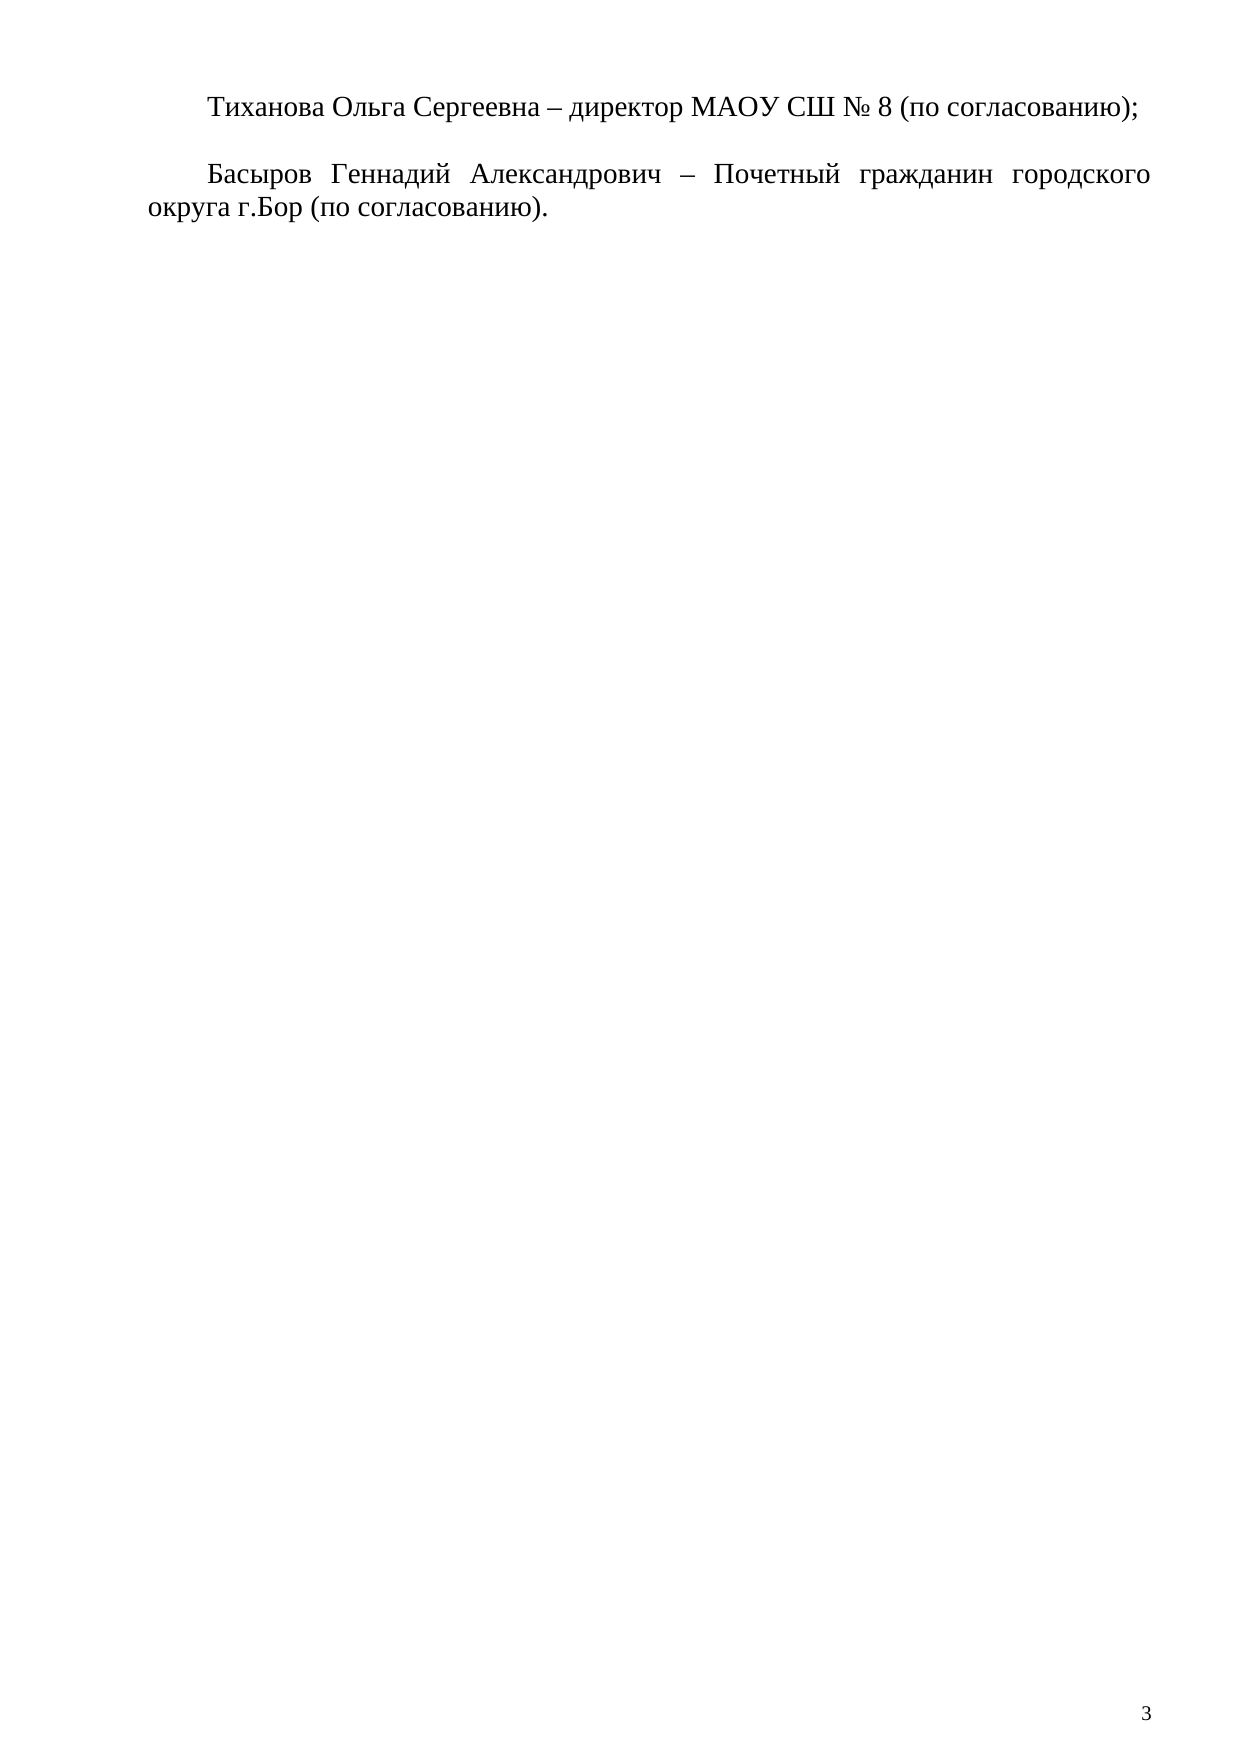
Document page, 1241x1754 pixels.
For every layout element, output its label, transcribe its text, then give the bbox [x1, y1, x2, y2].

text Басыров Геннадий Александрович – Почетный гражданин городского округа г.Бор (по согласованию). [148, 156, 1152, 223]
text Тиханова Ольга Сергеевна – директор МАОУ СШ № 8 (по согласованию); [148, 89, 1152, 122]
